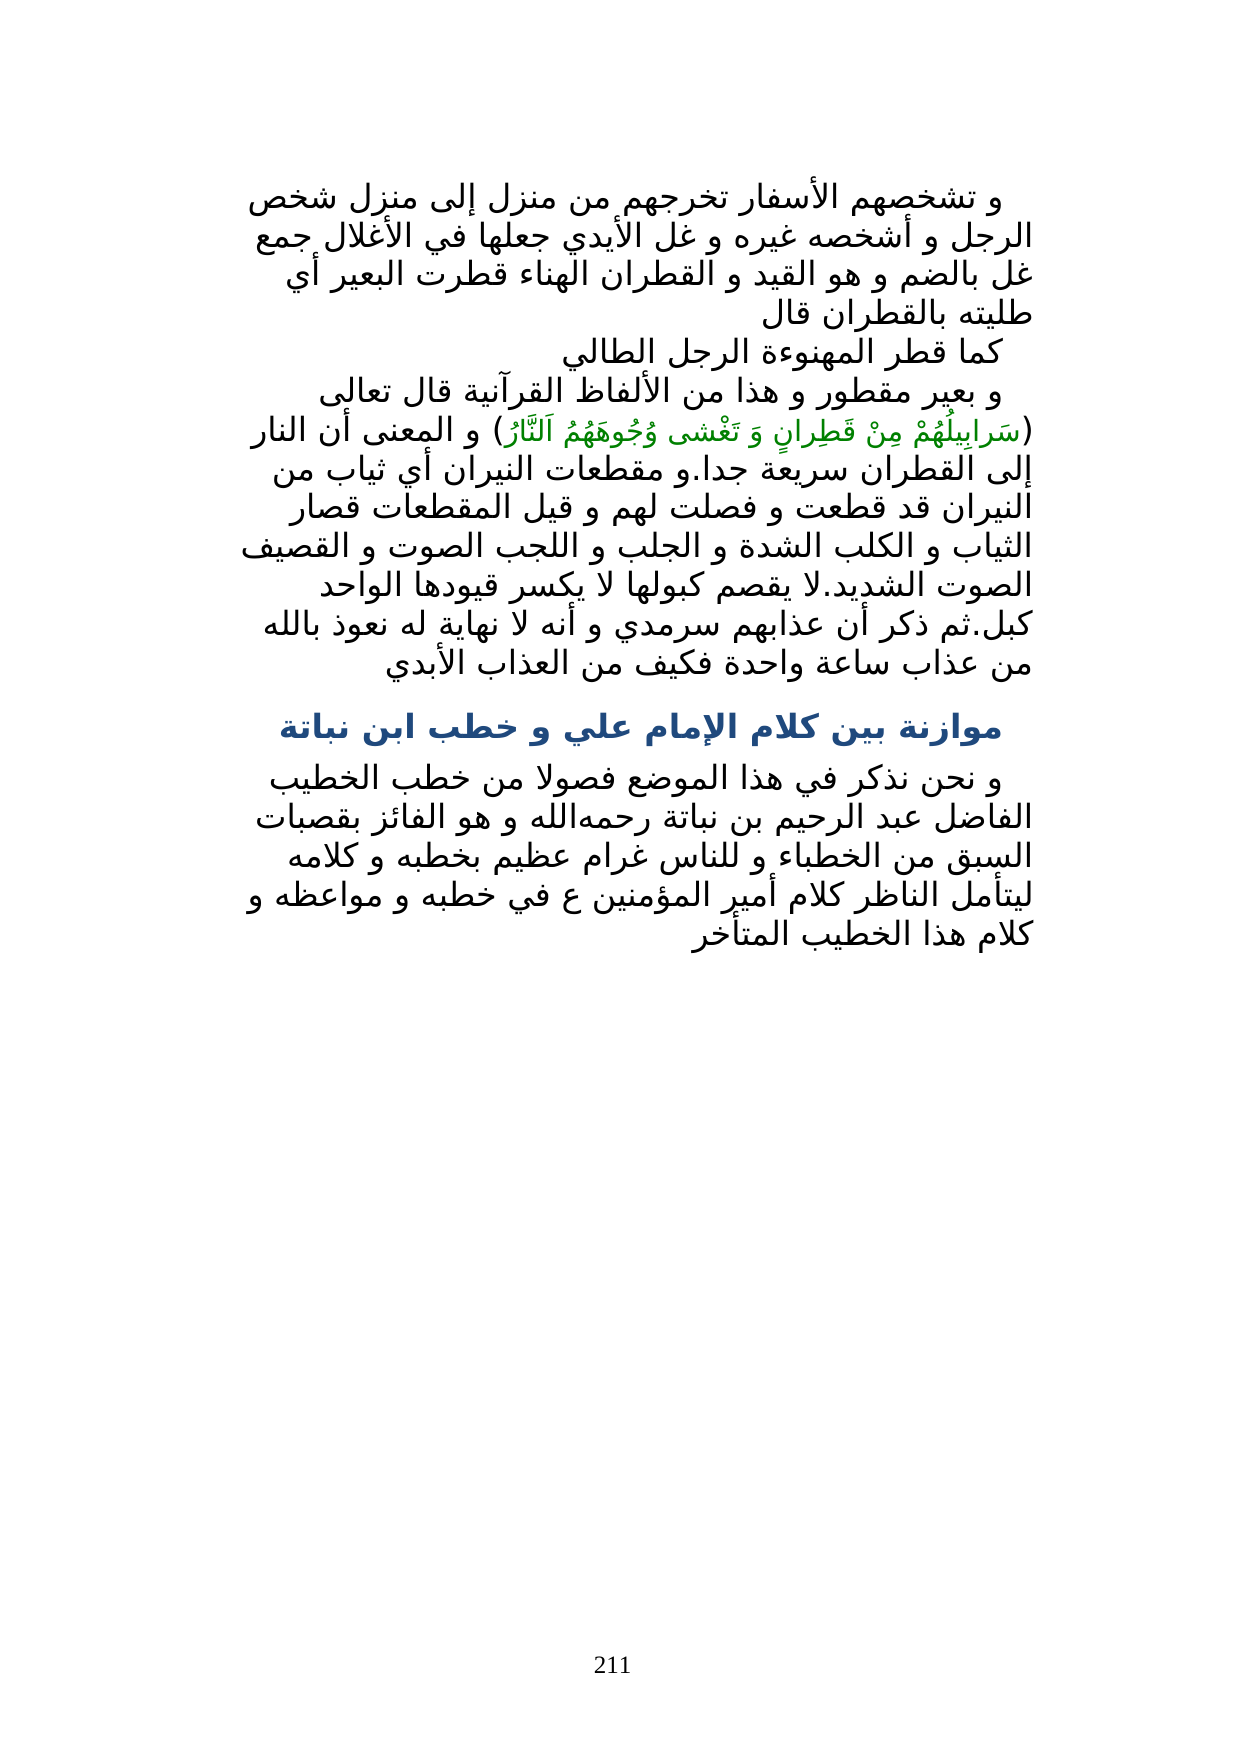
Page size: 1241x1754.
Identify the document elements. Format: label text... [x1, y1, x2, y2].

text و تشخصهم الأسفار تخرجهم من منزل إلى منزل شخص الرجل و أشخصه غيره و غل الأيدي جعلها في الأغلال جمع غل بالضم و هو القيد و القطران الهناء قطرت البعير أي طليته بالقطران قال [222, 177, 1033, 333]
text و نحن نذكر في هذا الموضع فصولا من خطب الخطيب الفاضل عبد الرحيم بن نباتة رحمه‌الله و هو الفائز بقصبات السبق من الخطباء و للناس غرام عظيم بخطبه و كلامه ليتأمل الناظر كلام أمير المؤمنين ع في خطبه و مواعظه و كلام هذا الخطيب المتأخر [222, 759, 1033, 953]
text و بعير مقطور و هذا من الألفاظ القرآنية قال تعالى (سَرابِيلُهُمْ مِنْ قَطِرانٍ وَ تَغْشى‏ وُجُوهَهُمُ اَلنَّارُ) و المعنى أن النار إلى القطران سريعة جدا.و مقطعات النيران أي ثياب من النيران قد قطعت و فصلت لهم و قيل المقطعات قصار الثياب و الكلب الشدة و الجلب و اللجب الصوت و القصيف الصوت الشديد.لا يقصم كبولها لا يكسر قيودها الواحد كبل.ثم ذكر أن عذابهم سرمدي و أنه لا نهاية له نعوذ بالله من عذاب ساعة واحدة فكيف من العذاب الأبدي [222, 371, 1033, 682]
text كما قطر المهنوءة الرجل الطالي [222, 333, 1033, 371]
subtitle موازنة بين كلام الإمام علي و خطب ابن نباتة [222, 707, 1033, 746]
